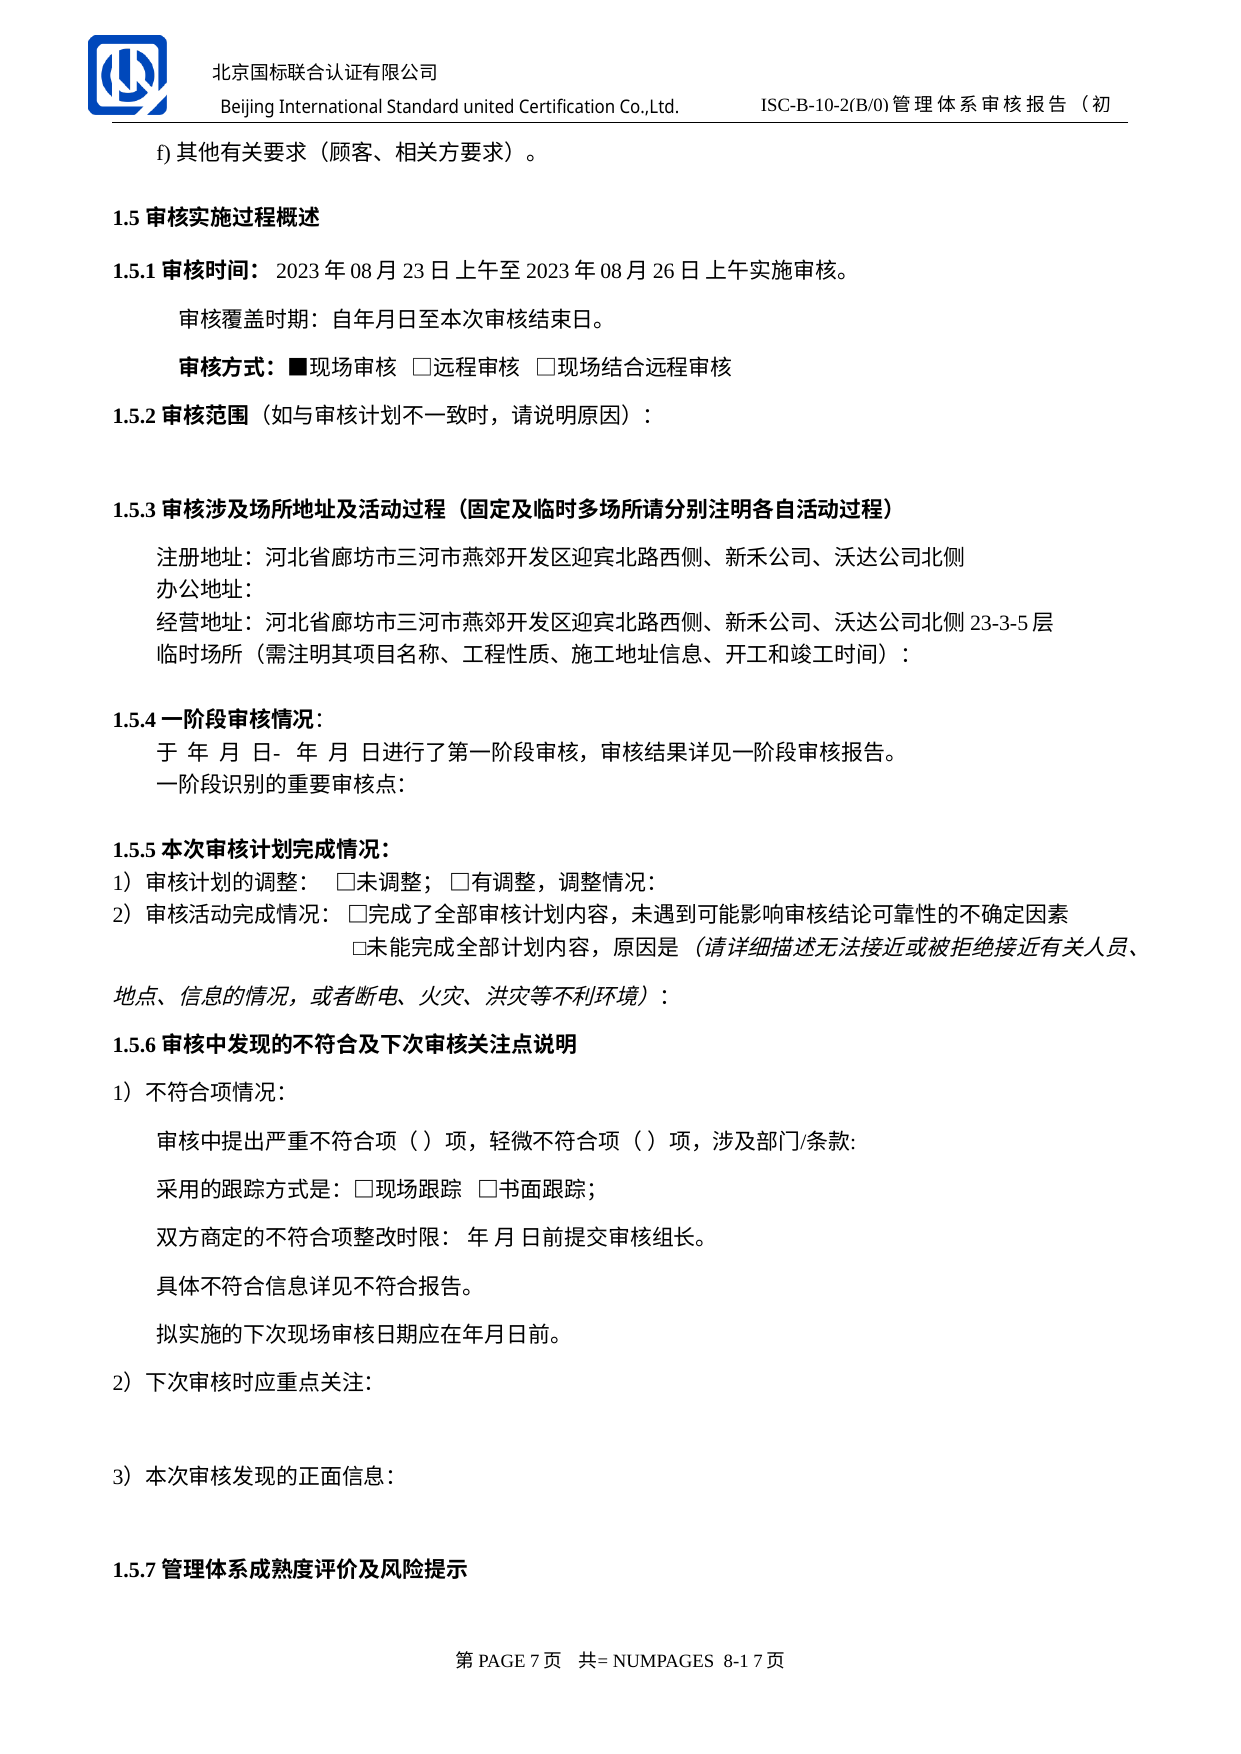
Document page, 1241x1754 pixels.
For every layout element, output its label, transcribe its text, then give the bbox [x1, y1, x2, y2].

text 具体不符合信息详见不符合报告。 [156, 1268, 1128, 1301]
text 1.5.7 管理体系成熟度评价及风险提示 [112, 1552, 1128, 1584]
text □未能完成全部计划内容，原因是（请详细描述无法接近或被拒绝接近有关人员、地点、信息的情况，或者断电、火灾、洪灾等不利环境）： [112, 929, 1128, 1011]
text 1）审核计划的调整： □未调整； □有调整，调整情况： [112, 864, 1128, 897]
text 审核中提出严重不符合项（ ）项，轻微不符合项（ ）项，涉及部门/条款: [112, 1123, 1128, 1156]
text 1.5.5 本次审核计划完成情况： [112, 832, 1128, 864]
text 双方商定的不符合项整改时限： 年 月 日前提交审核组长。 [156, 1220, 1128, 1252]
text 1.5.6 审核中发现的不符合及下次审核关注点说明 [112, 1027, 1128, 1059]
text 2）下次审核时应重点关注： [112, 1365, 1128, 1397]
text 3）本次审核发现的正面信息： [112, 1458, 1128, 1491]
text 1.5 审核实施过程概述 [112, 199, 1128, 232]
text 1.5.3 审核涉及场所地址及活动过程（固定及临时多场所请分别注明各自活动过程） [112, 491, 1128, 524]
text 办公地址： [112, 572, 1128, 604]
text 采用的跟踪方式是：□现场跟踪 □书面跟踪； [112, 1172, 1128, 1204]
text 审核覆盖时期：自年月日至本次审核结束日。 [112, 301, 1128, 334]
text 一阶段识别的重要审核点： [112, 767, 1128, 799]
text 1.5.4 一阶段审核情况： [112, 702, 1128, 734]
text 1）不符合项情况： [112, 1075, 1128, 1107]
text 经营地址：河北省廊坊市三河市燕郊开发区迎宾北路西侧、新禾公司、沃达公司北侧23-3-5层 [112, 604, 1128, 637]
text 审核方式：■现场审核 □远程审核 □现场结合远程审核 [112, 349, 1128, 382]
text 于 年 月 日- 年 月 日进行了第一阶段审核，审核结果详见一阶段审核报告。 [112, 734, 1128, 767]
text 1.5.1 审核时间： 2023年08月23日 上午至2023年08月26日 上午实施审核。 [112, 253, 1128, 285]
text f) 其他有关要求（顾客、相关方要求）。 [112, 135, 1128, 167]
text 1.5.2 审核范围（如与审核计划不一致时，请说明原因）： [112, 398, 1128, 430]
text 临时场所（需注明其项目名称、工程性质、施工地址信息、开工和竣工时间）： [112, 637, 1128, 669]
text 拟实施的下次现场审核日期应在年月日前。 [112, 1317, 1128, 1349]
picture [88, 35, 167, 115]
text 注册地址：河北省廊坊市三河市燕郊开发区迎宾北路西侧、新禾公司、沃达公司北侧 [112, 539, 1128, 572]
text 2）审核活动完成情况： □完成了全部审核计划内容，未遇到可能影响审核结论可靠性的不确定因素 [112, 897, 1128, 929]
